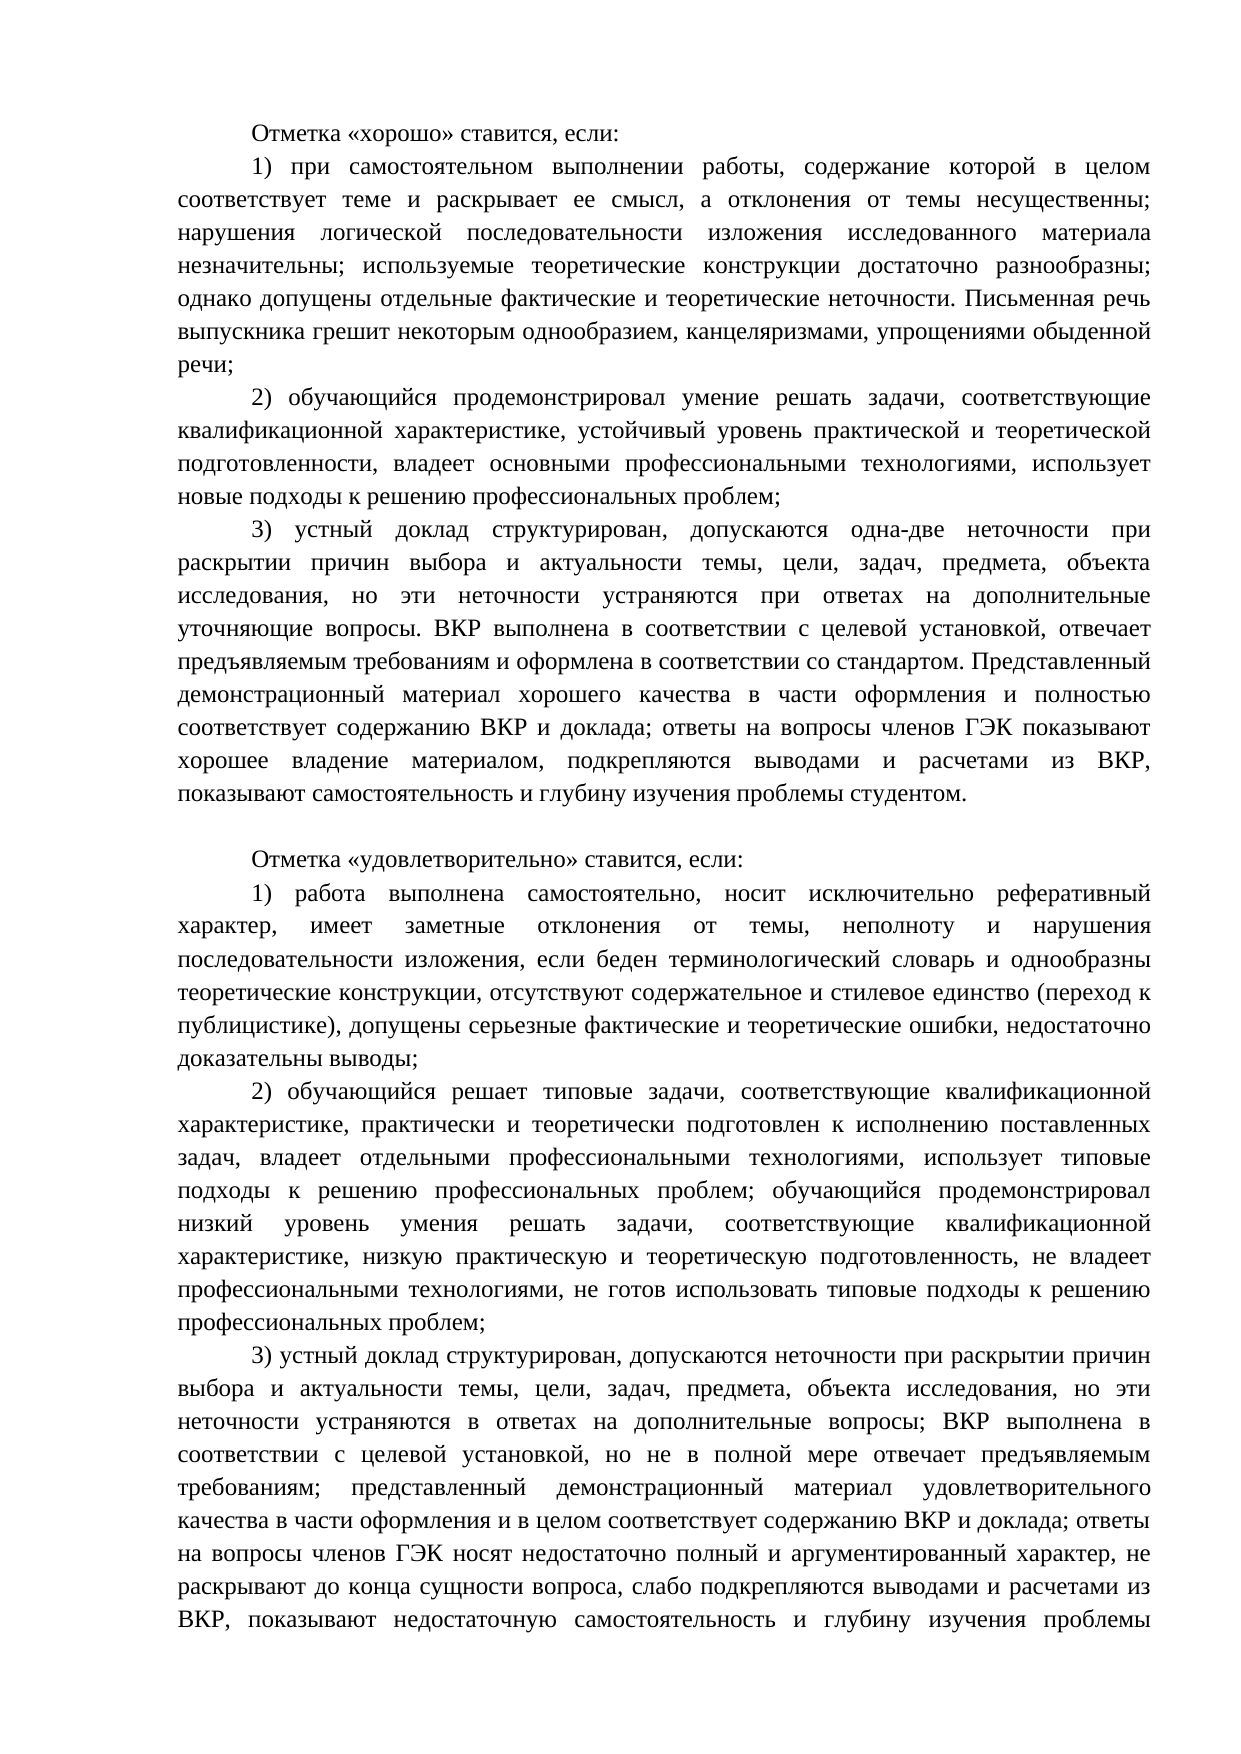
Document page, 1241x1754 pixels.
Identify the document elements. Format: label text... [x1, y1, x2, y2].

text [177, 1340, 1152, 1633]
text Отметка «удовлетворительно» ставится, если: [177, 844, 1152, 873]
text 1) при самостоятельном выполнении работы, содержание которой в целом соответствует теме и раскрывает ее смысл, а отклонения от темы несущественны; нарушения логической последовательности изложения исследованного материала незначительны; используемые теоретические конструкции достаточно разнообразны; однако допущены отдельные фактические и теоретические неточности. Письменная речь выпускника грешит некоторым однообразием, канцеляризмами, упрощениями обыденной речи; [177, 151, 1152, 378]
text 1) работа выполнена самостоятельно, носит исключительно реферативный характер, имеет заметные отклонения от темы, неполноту и нарушения последовательности изложения, если беден терминологический словарь и однообразны теоретические конструкции, отсутствуют содержательное и стилевое единство (переход к публицистике), допущены серьезные фактические и теоретические ошибки, недостаточно доказательны выводы; [177, 878, 1152, 1071]
text Отметка «хорошо» ставится, если: [177, 118, 1152, 147]
text 2) обучающийся продемонстрировал умение решать задачи, соответствующие квалификационной характеристике, устойчивый уровень практической и теоретической подготовленности, владеет основными профессиональными технологиями, использует новые подходы к решению профессиональных проблем; [177, 382, 1152, 510]
text 2) обучающийся решает типовые задачи, соответствующие квалификационной характеристике, практически и теоретически подготовлен к исполнению поставленных задач, владеет отдельными профессиональными технологиями, использует типовые подходы к решению профессиональных проблем; обучающийся продемонстрировал низкий уровень умения решать задачи, соответствующие квалификационной характеристике, низкую практическую и теоретическую подготовленность, не владеет профессиональными технологиями, не готов использовать типовые подходы к решению профессиональных проблем; [177, 1076, 1152, 1336]
text 3) устный доклад структурирован, допускаются одна-две неточности при раскрытии причин выбора и актуальности темы, цели, задач, предмета, объекта исследования, но эти неточности устраняются при ответах на дополнительные уточняющие вопросы. ВКР выполнена в соответствии с целевой установкой, отвечает предъявляемым требованиям и оформлена в соответствии со стандартом. Представленный демонстрационный материал хорошего качества в части оформления и полностью соответствует содержанию ВКР и доклада; ответы на вопросы членов ГЭК показывают хорошее владение материалом, подкрепляются выводами и расчетами из ВКР, показывают самостоятельность и глубину изучения проблемы студентом. [177, 514, 1152, 807]
